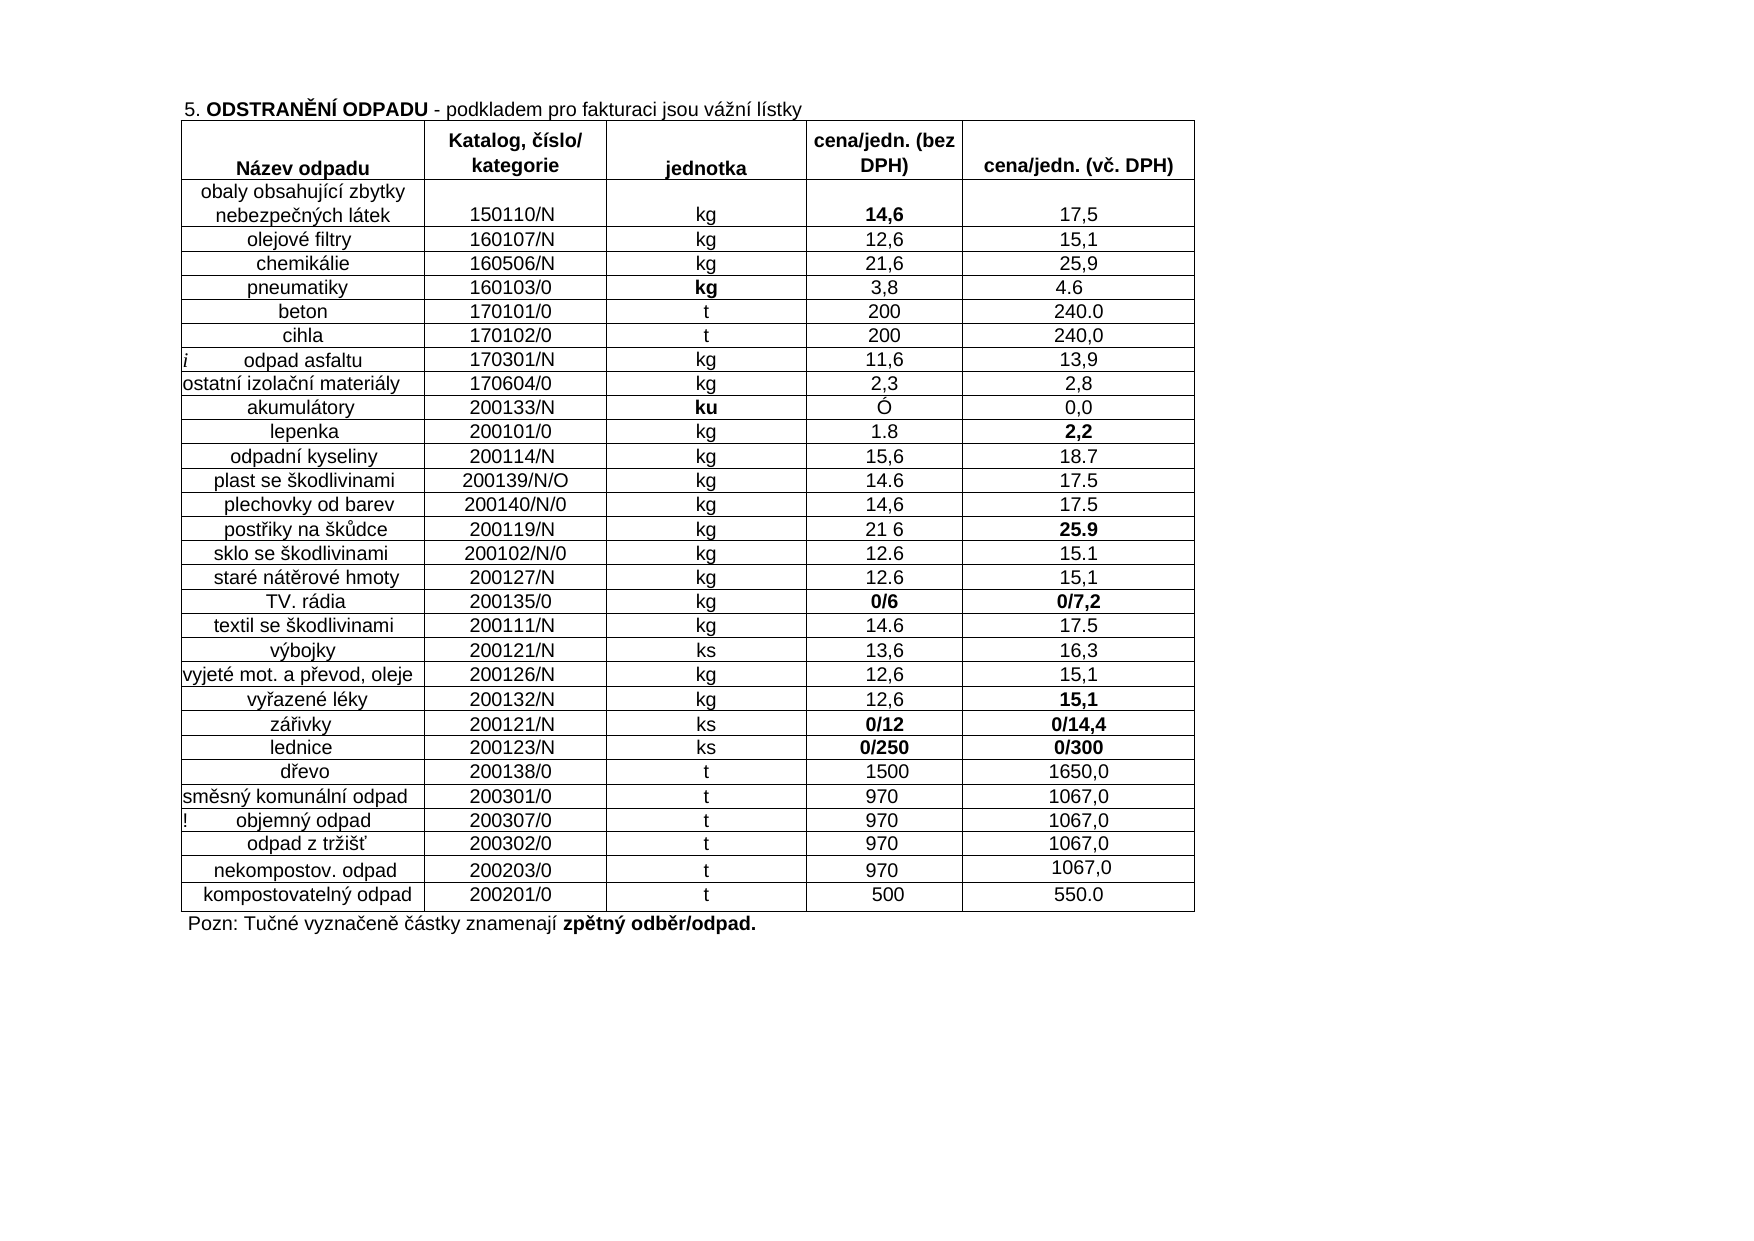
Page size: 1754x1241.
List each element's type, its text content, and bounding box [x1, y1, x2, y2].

table_cell 17.5 [963, 493, 1194, 516]
table_cell kg [607, 541, 806, 564]
table_cell vyřazené léky [182, 687, 424, 710]
table_cell 970 [807, 856, 962, 882]
table_cell 160103/0 [425, 276, 606, 298]
table_cell 200203/0 [425, 856, 606, 882]
table_header jednotka [607, 121, 806, 179]
table_cell kg [607, 687, 806, 710]
table_cell 15,1 [963, 227, 1194, 251]
table_cell staré nátěrové hmoty [182, 565, 424, 589]
table_cell 21 6 [807, 517, 962, 540]
table_cell kg [607, 420, 806, 443]
table_cell 170301/N [425, 348, 606, 371]
table_cell 160506/N [425, 252, 606, 275]
table_cell 200135/0 [425, 590, 606, 613]
table_cell 170101/0 [425, 300, 606, 322]
table_cell 200138/0 [425, 760, 606, 783]
table_cell směsný komunální odpad [182, 785, 424, 808]
table_cell 200133/N [425, 396, 606, 419]
table_cell kg [607, 590, 806, 613]
table_cell 200132/N [425, 687, 606, 710]
table_cell 15,1 [963, 687, 1194, 710]
table_cell kg [607, 372, 806, 394]
table_cell 12,6 [807, 662, 962, 686]
table_cell 12.6 [807, 541, 962, 564]
table_cell 200 [807, 300, 962, 322]
table_cell lednice [182, 736, 424, 759]
table_header Katalog, číslo/ kategorie [425, 121, 606, 179]
table_cell textil se škodlivinami [182, 614, 424, 637]
table_cell t [607, 809, 806, 831]
table_cell kg [607, 227, 806, 251]
table_cell 25,9 [963, 252, 1194, 275]
table_cell ks [607, 638, 806, 661]
table_cell kg [607, 444, 806, 467]
table_cell 200301/0 [425, 785, 606, 808]
table_cell vyjeté mot. a převod, oleje [182, 662, 424, 686]
table_cell 13,9 [963, 348, 1194, 371]
table_cell ks [607, 736, 806, 759]
table_cell 500 [807, 883, 962, 911]
table_cell kompostovatelný odpad [182, 883, 424, 911]
table_cell 15,1 [963, 565, 1194, 589]
table_cell beton [182, 300, 424, 322]
table_cell ostatní izolační materiály [182, 372, 424, 394]
text Pozn: Tučné vyznačeně částky znamenají zpětný odběr/odpad. [188, 912, 1497, 934]
table_cell obaly obsahující zbytky nebezpečných látek [182, 180, 424, 226]
table_cell 17,5 [963, 180, 1194, 226]
table_cell kg [607, 662, 806, 686]
table_cell 200302/0 [425, 832, 606, 855]
table_cell 14.6 [807, 614, 962, 637]
table_cell 200121/N [425, 711, 606, 735]
table_cell 0/14,4 [963, 711, 1194, 735]
table_cell t [607, 832, 806, 855]
table_cell 200201/0 [425, 883, 606, 911]
table_cell 150110/N [425, 180, 606, 226]
table_cell výbojky [182, 638, 424, 661]
table_cell 1650,0 [963, 760, 1194, 783]
table_header cena/jedn. (vč. DPH) [963, 121, 1194, 179]
table_header Název odpadu [182, 121, 424, 179]
table_cell 1067,0 [963, 785, 1194, 808]
table_cell TV. rádia [182, 590, 424, 613]
table_cell postřiky na škůdce [182, 517, 424, 540]
table_cell 16,3 [963, 638, 1194, 661]
table_cell 2,3 [807, 372, 962, 394]
table_cell ku [607, 396, 806, 419]
table_cell 11,6 [807, 348, 962, 371]
table_cell 200111/N [425, 614, 606, 637]
table_cell 200119/N [425, 517, 606, 540]
table_cell 200102/N/0 [425, 541, 606, 564]
table_cell 200140/N/0 [425, 493, 606, 516]
table_cell kg [607, 276, 806, 298]
table_cell 160107/N [425, 227, 606, 251]
table_cell 14,6 [807, 180, 962, 226]
table_cell kg [607, 252, 806, 275]
table_cell 15,6 [807, 444, 962, 467]
table_cell 200307/0 [425, 809, 606, 831]
table_cell 170604/0 [425, 372, 606, 394]
table_cell kg [607, 348, 806, 371]
table_cell ks [607, 711, 806, 735]
table_cell t [607, 883, 806, 911]
text 5. ODSTRANĚNÍ ODPADU - podkladem pro fakturaci jsou vážní lístky [184, 97, 1497, 120]
table_cell akumulátory [182, 396, 424, 419]
table_cell 200139/N/O [425, 469, 606, 492]
table_cell zářivky [182, 711, 424, 735]
table_cell 15.1 [963, 541, 1194, 564]
table_cell plast se škodlivinami [182, 469, 424, 492]
table_cell nekompostov. odpad [182, 856, 424, 882]
table_cell 1067,0 [963, 809, 1194, 831]
table_cell 12.6 [807, 565, 962, 589]
table_header cena/jedn. (bez DPH) [807, 121, 962, 179]
table_cell 970 [807, 832, 962, 855]
table_cell 0/300 [963, 736, 1194, 759]
table_cell Ó [807, 396, 962, 419]
table_cell sklo se škodlivinami [182, 541, 424, 564]
table_cell 1.8 [807, 420, 962, 443]
table_cell 12,6 [807, 687, 962, 710]
table_cell kg [607, 493, 806, 516]
table_cell kg [607, 517, 806, 540]
table_cell lepenka [182, 420, 424, 443]
table_cell 200121/N [425, 638, 606, 661]
table_cell plechovky od barev [182, 493, 424, 516]
table_cell t [607, 324, 806, 347]
table_cell 12,6 [807, 227, 962, 251]
table_cell 200127/N [425, 565, 606, 589]
table_cell 0/12 [807, 711, 962, 735]
table_cell t [607, 760, 806, 783]
table_cell 1500 [807, 760, 962, 783]
table_cell 970 [807, 809, 962, 831]
table_cell i odpad asfaltu [182, 348, 424, 371]
table_cell 200114/N [425, 444, 606, 467]
table_cell 1067,0 | [963, 856, 1194, 882]
table_cell 970 [807, 785, 962, 808]
table_cell 0,0 [963, 396, 1194, 419]
table_cell kg [607, 180, 806, 226]
table_cell 2,2 [963, 420, 1194, 443]
table_cell 21,6 [807, 252, 962, 275]
table_cell pneumatiky [182, 276, 424, 298]
table_cell 200126/N [425, 662, 606, 686]
table_cell chemikálie [182, 252, 424, 275]
table_cell 200 [807, 324, 962, 347]
table_cell kg [607, 565, 806, 589]
table_cell 550.0 [963, 883, 1194, 911]
table_cell 1067,0 [963, 832, 1194, 855]
table_cell 0/6 [807, 590, 962, 613]
table_cell odpad z tržišť [182, 832, 424, 855]
table_cell olejové filtry [182, 227, 424, 251]
table_cell odpadní kyseliny [182, 444, 424, 467]
table_cell 17.5 [963, 614, 1194, 637]
table_cell ! objemný odpad [182, 809, 424, 831]
table_cell 200101/0 [425, 420, 606, 443]
table_cell 25.9 [963, 517, 1194, 540]
table_cell 15,1 [963, 662, 1194, 686]
table_cell 17.5 [963, 469, 1194, 492]
table_cell 200123/N [425, 736, 606, 759]
table_cell kg [607, 469, 806, 492]
table_cell 3,8 [807, 276, 962, 298]
table_cell kg [607, 614, 806, 637]
table_cell 240.0 [963, 300, 1194, 322]
table_cell 0/250 [807, 736, 962, 759]
table_cell t [607, 300, 806, 322]
table_cell cihla [182, 324, 424, 347]
table_cell 4.6 [963, 276, 1194, 298]
table_cell 14.6 [807, 469, 962, 492]
table_cell t [607, 785, 806, 808]
table_cell 2,8 [963, 372, 1194, 394]
table_cell t [607, 856, 806, 882]
table_cell 13,6 [807, 638, 962, 661]
table_cell 18.7 [963, 444, 1194, 467]
table_cell 240,0 [963, 324, 1194, 347]
table_cell 14,6 [807, 493, 962, 516]
table_cell dřevo [182, 760, 424, 783]
table_cell 170102/0 [425, 324, 606, 347]
table_cell 0/7,2 [963, 590, 1194, 613]
